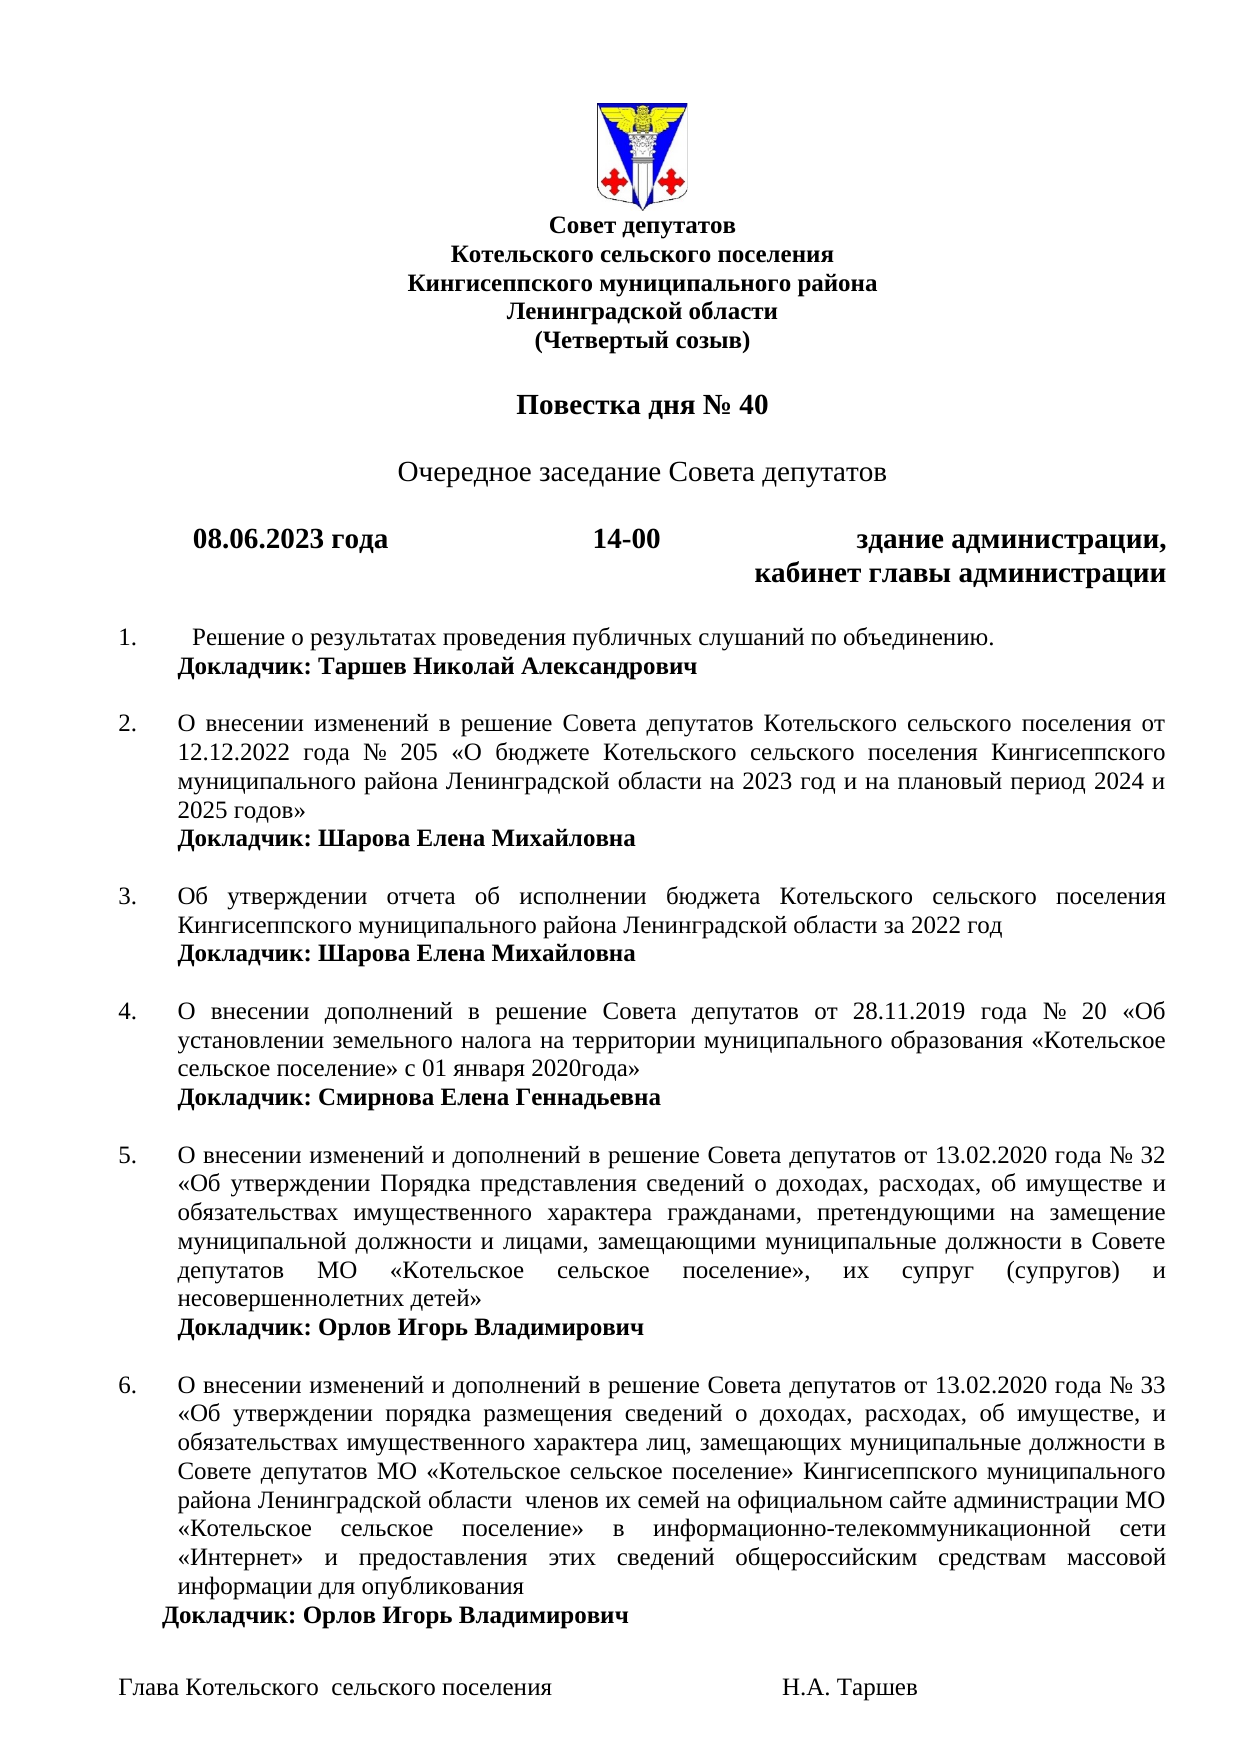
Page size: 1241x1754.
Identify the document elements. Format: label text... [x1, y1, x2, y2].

list О внесении изменений и дополнений в решение Совета депутатов от 13.02.2020 года № 32 «Об утверждении Порядка представления сведений о доходах, расходах, об имуществе и обязательствах имущественного характера гражданами, претендующими на замещение муниципальной должности и лицами, замещающими муниципальные должности в Совете депутатов МО «Котельское сельское поселение», их супруг (супругов) и несовершеннолетних детей» [118, 1140, 1167, 1312]
text Очередное заседание Совета депутатов [118, 454, 1167, 488]
text Ленинградской области [118, 296, 1167, 325]
text Глава Котельского сельского поселения Н.А. Таршев [118, 1672, 1167, 1700]
list О внесении изменений в решение Совета депутатов Котельского сельского поселения от 12.12.2022 года № 205 «О бюджете Котельского сельского поселения Кингисеппского муниципального района Ленинградской области на 2023 год и на плановый период 2024 и 2025 годов» [118, 708, 1167, 823]
text Совет депутатов [118, 210, 1167, 239]
list Докладчик: Смирнова Елена Геннадьевна [177, 1082, 1167, 1111]
text (Четвертый созыв) [118, 325, 1167, 354]
text 08.06.2023 года 14-00 здание администрации, кабинет главы администрации [118, 522, 1167, 589]
text Кингисеппского муниципального района [118, 268, 1167, 296]
list О внесении изменений и дополнений в решение Совета депутатов от 13.02.2020 года № 33 «Об утверждении порядка размещения сведений о доходах, расходах, об имуществе, и обязательствах имущественного характера лиц, замещающих муниципальные должности в Совете депутатов МО «Котельское сельское поселение» Кингисеппского муниципального района Ленинградской области членов их семей на официальном сайте администрации МО «Котельское сельское поселение» в информационно-телекоммуникационной сети «Интернет» и предоставления этих сведений общероссийским средствам массовой информации для опубликования [118, 1370, 1167, 1600]
list Докладчик: Орлов Игорь Владимирович [118, 1600, 1167, 1628]
list Докладчик: Шарова Елена Михайловна [177, 823, 1167, 852]
list О внесении дополнений в решение Совета депутатов от 28.11.2019 года № 20 «Об установлении земельного налога на территории муниципального образования «Котельское сельское поселение» с 01 января 2020года» [118, 996, 1167, 1082]
picture [597, 103, 688, 211]
list Решение о результатах проведения публичных слушаний по объединению. [118, 622, 1167, 651]
text Повестка дня № 40 [118, 387, 1167, 421]
text Котельского сельского поселения [118, 239, 1167, 268]
list Об утверждении отчета об исполнении бюджета Котельского сельского поселения Кингисеппского муниципального района Ленинградской области за 2022 год [118, 881, 1167, 938]
list Докладчик: Орлов Игорь Владимирович [177, 1312, 1167, 1341]
list Докладчик: Таршев Николай Александрович [118, 651, 1167, 680]
list Докладчик: Шарова Елена Михайловна [177, 938, 1167, 967]
